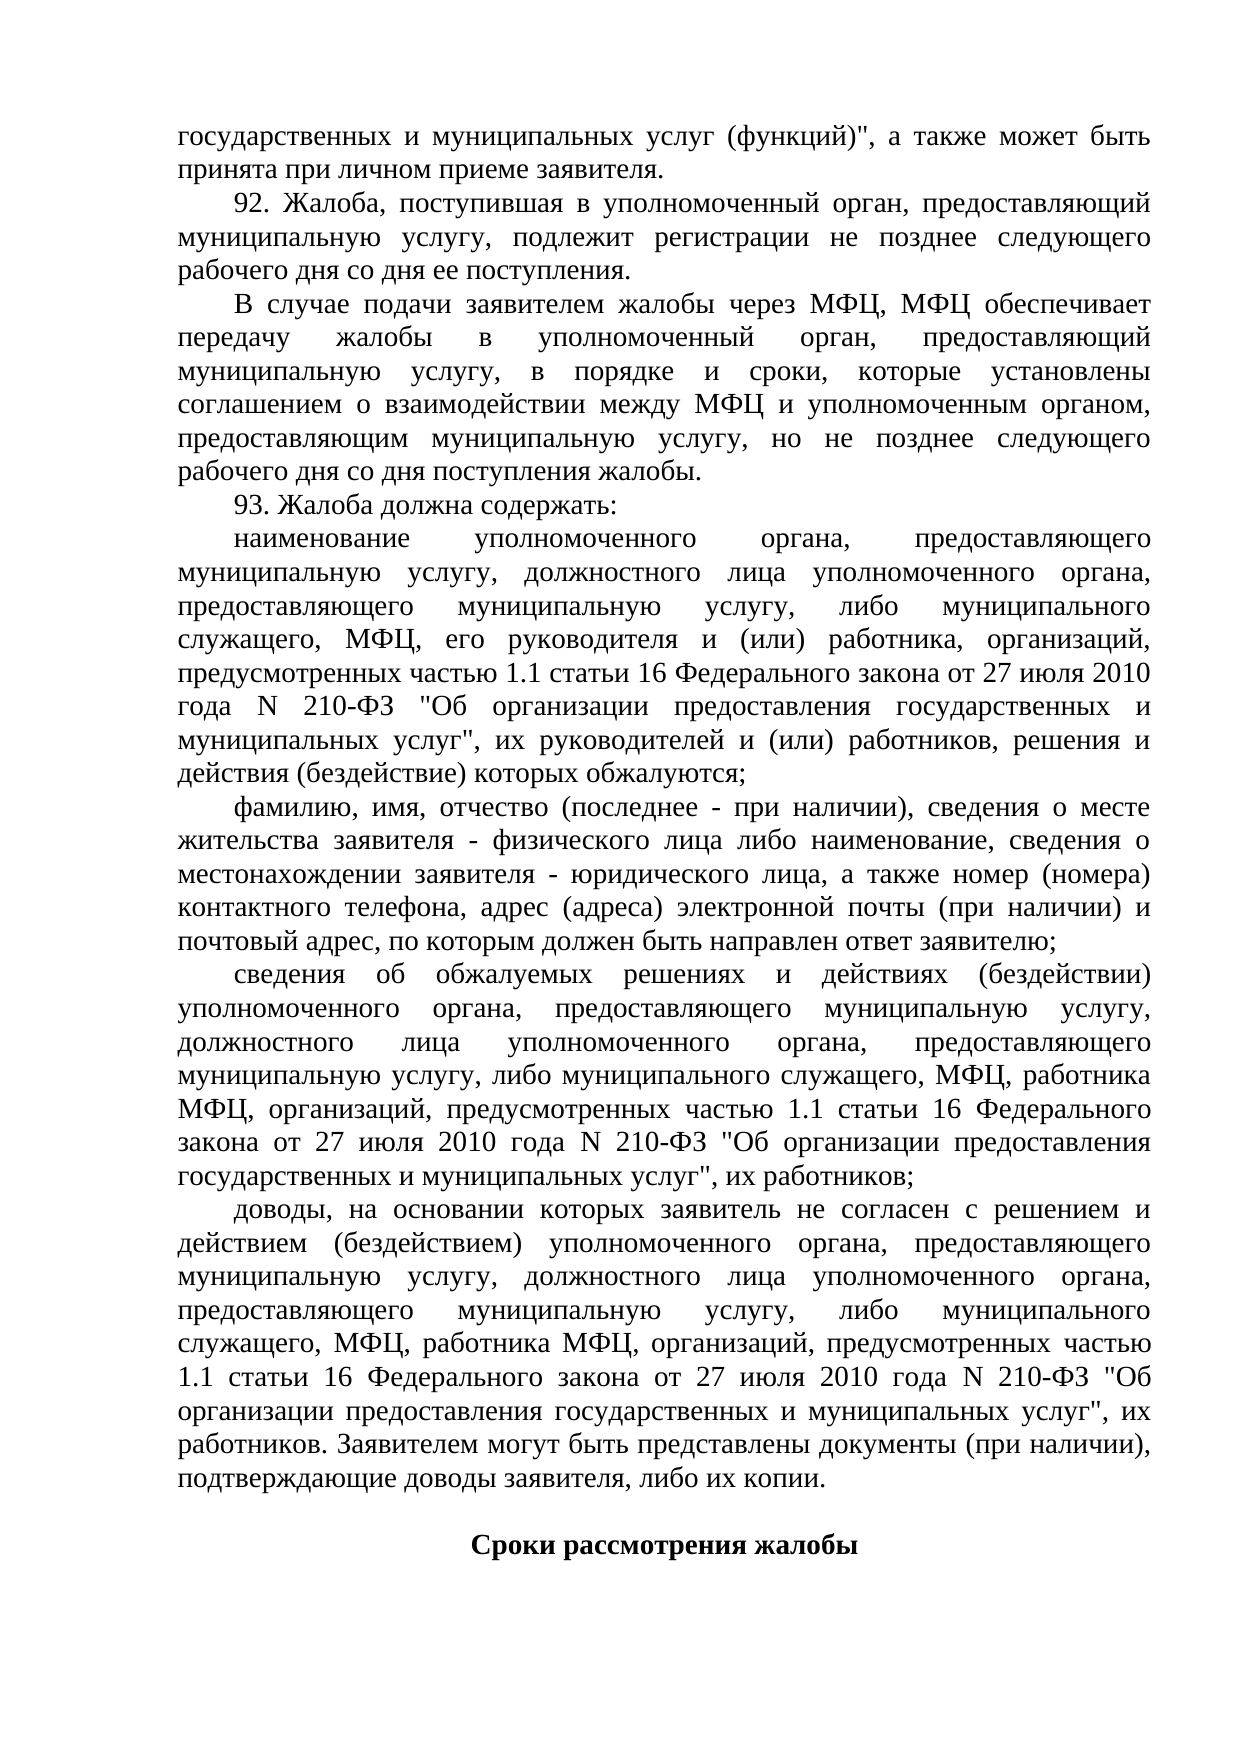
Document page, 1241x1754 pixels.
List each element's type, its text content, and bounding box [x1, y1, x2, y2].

text доводы, на основании которых заявитель не согласен с решением и действием (бездействием) уполномоченного органа, предоставляющего муниципальную услугу, должностного лица уполномоченного органа, предоставляющего муниципальную услугу, либо муниципального служащего, МФЦ, работника МФЦ, организаций, предусмотренных частью 1.1 статьи 16 Федерального закона от 27 июля 2010 года N 210-ФЗ "Об организации предоставления государственных и муниципальных услуг", их работников. Заявителем могут быть представлены документы (при наличии), подтверждающие доводы заявителя, либо их копии. [177, 1191, 1152, 1493]
text сведения об обжалуемых решениях и действиях (бездействии) уполномоченного органа, предоставляющего муниципальную услугу, должностного лица уполномоченного органа, предоставляющего муниципальную услугу, либо муниципального служащего, МФЦ, работника МФЦ, организаций, предусмотренных частью 1.1 статьи 16 Федерального закона от 27 июля 2010 года N 210-ФЗ "Об организации предоставления государственных и муниципальных услуг", их работников; [177, 957, 1152, 1191]
text В случае подачи заявителем жалобы через МФЦ, МФЦ обеспечивает передачу жалобы в уполномоченный орган, предоставляющий муниципальную услугу, в порядке и сроки, которые установлены соглашением о взаимодействии между МФЦ и уполномоченным органом, предоставляющим муниципальную услугу, но не позднее следующего рабочего дня со дня поступления жалобы. [177, 286, 1152, 487]
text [177, 118, 1152, 185]
text 92. Жалоба, поступившая в уполномоченный орган, предоставляющий муниципальную услугу, подлежит регистрации не позднее следующего рабочего дня со дня ее поступления. [177, 185, 1152, 286]
text наименование уполномоченного органа, предоставляющего муниципальную услугу, должностного лица уполномоченного органа, предоставляющего муниципальную услугу, либо муниципального служащего, МФЦ, его руководителя и (или) работника, организаций, предусмотренных частью 1.1 статьи 16 Федерального закона от 27 июля 2010 года N 210-ФЗ "Об организации предоставления государственных и муниципальных услуг", их руководителей и (или) работников, решения и действия (бездействие) которых обжалуются; [177, 521, 1152, 789]
text фамилию, имя, отчество (последнее - при наличии), сведения о месте жительства заявителя - физического лица либо наименование, сведения о местонахождении заявителя - юридического лица, а также номер (номера) контактного телефона, адрес (адреса) электронной почты (при наличии) и почтовый адрес, по которым должен быть направлен ответ заявителю; [177, 789, 1152, 957]
text 93. Жалоба должна содержать: [177, 487, 1152, 521]
text Сроки рассмотрения жалобы [177, 1527, 1152, 1560]
